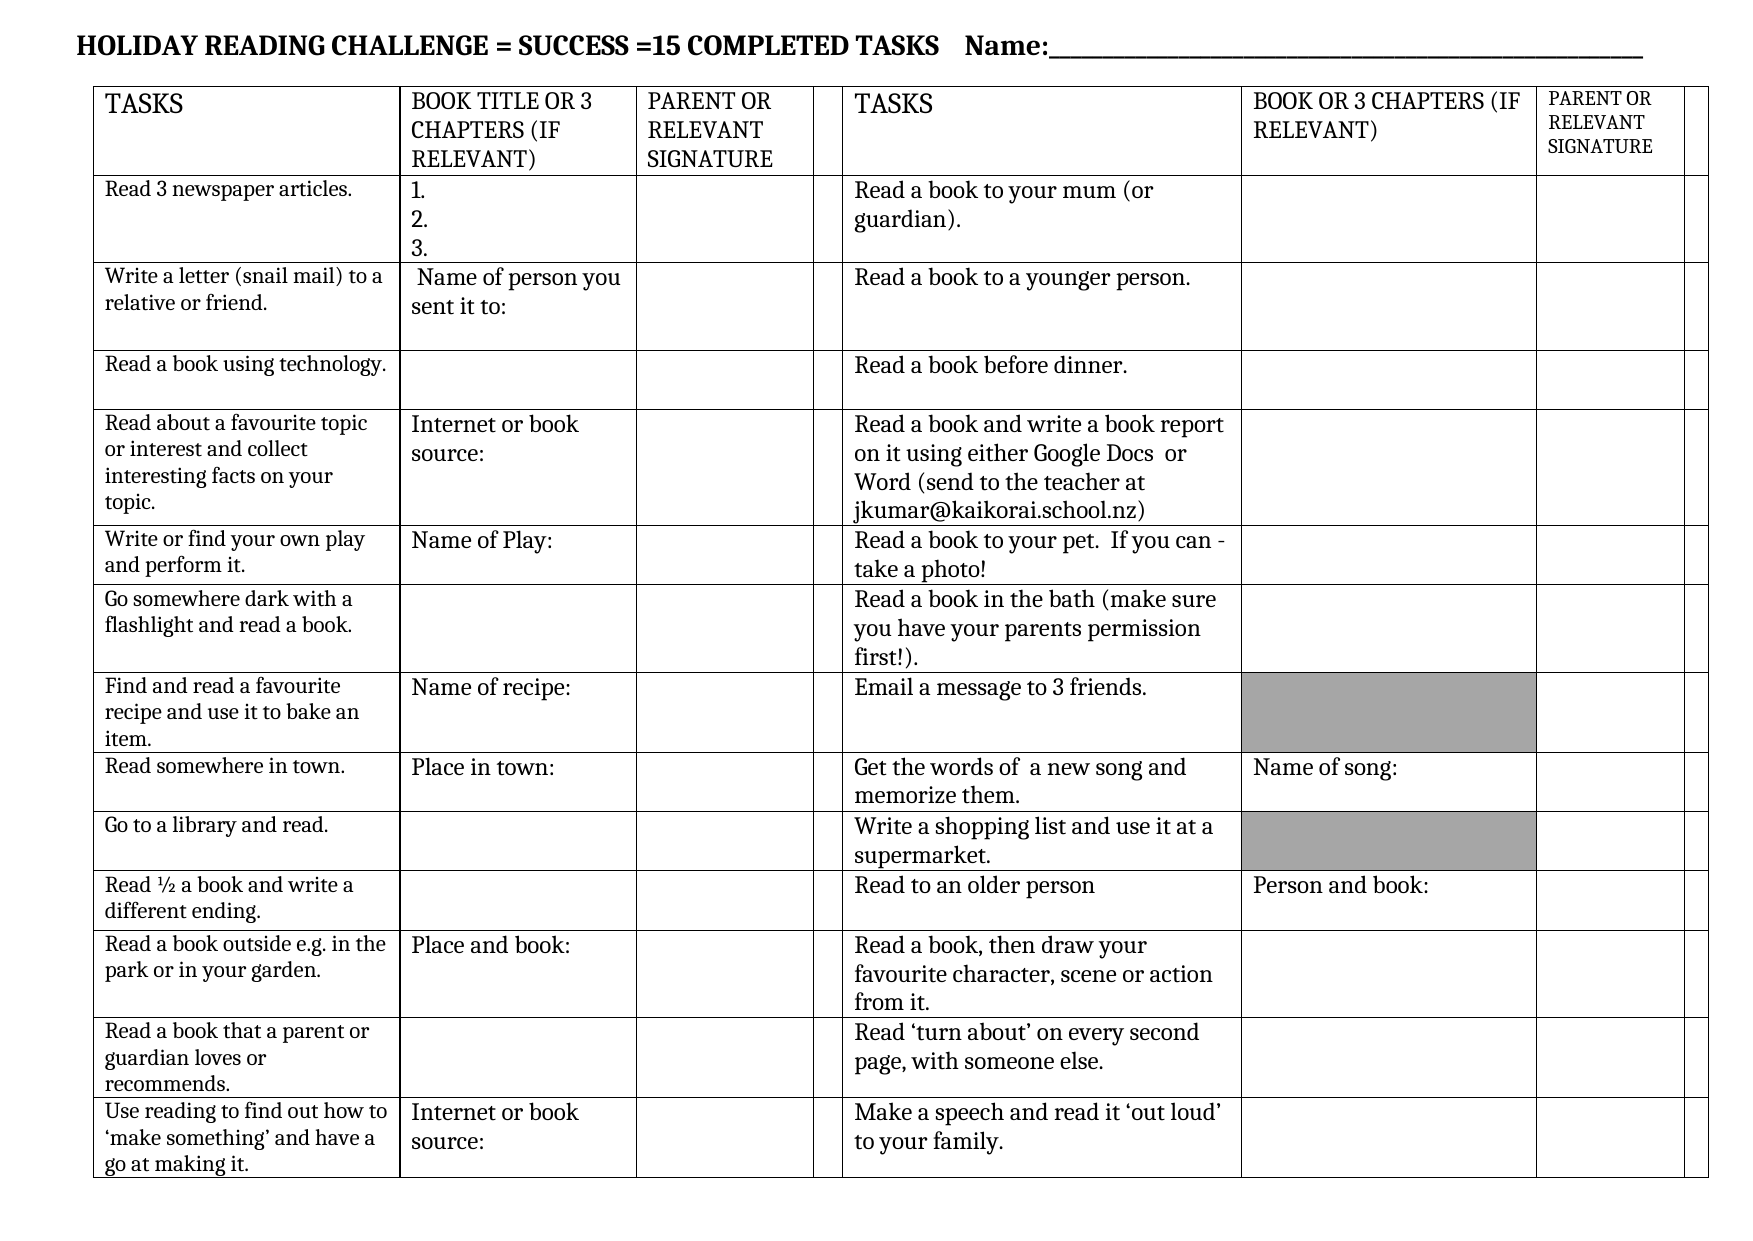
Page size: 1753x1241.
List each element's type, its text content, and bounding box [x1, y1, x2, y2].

table_cell [1537, 931, 1684, 1017]
table_cell Place in town: [401, 753, 636, 811]
table_cell Go somewhere dark with a flashlight and read a book. [94, 585, 399, 672]
table_cell [814, 812, 842, 870]
table_cell [814, 931, 842, 1017]
table_cell Write a shopping list and use it at a supermarket. [843, 812, 1241, 870]
table_header PARENT OR RELEVANT SIGNATURE [637, 87, 813, 175]
table_cell [401, 351, 636, 409]
table_cell [814, 871, 842, 930]
table_cell [637, 812, 813, 870]
table_cell [1537, 176, 1684, 262]
table_cell [1685, 263, 1708, 349]
table_cell [1242, 351, 1536, 409]
table_cell Read somewhere in town. [94, 753, 399, 811]
table_cell Person and book: [1242, 871, 1536, 930]
table_cell [1537, 673, 1684, 752]
table_cell [1242, 1018, 1536, 1097]
table_cell [814, 673, 842, 752]
table_cell Name of song: [1242, 753, 1536, 811]
table_cell [637, 1018, 813, 1097]
table_cell Find and read a favourite recipe and use it to bake an item. [94, 673, 399, 752]
table_cell [637, 931, 813, 1017]
table_cell [814, 526, 842, 584]
table_cell Use reading to find out how to ‘make something’ and have a go at making it. [94, 1098, 399, 1177]
table_cell [401, 585, 636, 672]
table_cell [637, 263, 813, 349]
table_cell Read a book to a younger person. [843, 263, 1241, 349]
table_cell Read to an older person [843, 871, 1241, 930]
table_cell Read ½ a book and write a different ending. [94, 871, 399, 930]
table_cell [1537, 1018, 1684, 1097]
table_cell Go to a library and read. [94, 812, 399, 870]
table_cell [637, 673, 813, 752]
table_cell Make a speech and read it ‘out loud’ to your family. [843, 1098, 1241, 1177]
table_cell [1537, 871, 1684, 930]
table_cell [1242, 263, 1536, 349]
table_cell [1537, 263, 1684, 349]
table_cell [637, 1098, 813, 1177]
table_cell [1242, 673, 1536, 752]
table_cell Email a message to 3 friends. [843, 673, 1241, 752]
table_cell [1685, 410, 1708, 525]
table_header PARENT OR RELEVANT SIGNATURE [1537, 87, 1684, 175]
table_cell [401, 871, 636, 930]
table_cell [1537, 351, 1684, 409]
table_cell Read ‘turn about’ on every second page, with someone else. [843, 1018, 1241, 1097]
table_cell [814, 1018, 842, 1097]
table_cell Name of recipe: [401, 673, 636, 752]
table_cell [1685, 585, 1708, 672]
table_cell [1537, 585, 1684, 672]
table_cell [1685, 1098, 1708, 1177]
table_cell [814, 263, 842, 349]
table_header TASKS [94, 87, 399, 175]
table_cell Read a book to your pet. If you can - take a photo! [843, 526, 1241, 584]
table_cell Read 3 newspaper articles. [94, 176, 399, 262]
table_cell Internet or book source: [401, 410, 636, 525]
table_cell [1537, 1098, 1684, 1177]
table_cell [637, 410, 813, 525]
table_cell Read a book and write a book report on it using either Google Docs or Word (send to the teacher at jkumar@kaikorai.school.nz) [843, 410, 1241, 525]
table_cell Get the words of a new song and memorize them. [843, 753, 1241, 811]
table_cell [1685, 526, 1708, 584]
table_cell Read a book outside e.g. in the park or in your garden. [94, 931, 399, 1017]
table_cell [814, 585, 842, 672]
table_cell Read a book using technology. [94, 351, 399, 409]
table_cell [1242, 1098, 1536, 1177]
table_cell Write or find your own play and perform it. [94, 526, 399, 584]
table_cell [637, 351, 813, 409]
table_cell [1685, 812, 1708, 870]
table_cell [1242, 176, 1536, 262]
table_cell [637, 585, 813, 672]
table_cell [1685, 351, 1708, 409]
table_cell [1242, 585, 1536, 672]
table_cell [1685, 931, 1708, 1017]
table_cell [814, 753, 842, 811]
table_header [1685, 87, 1708, 175]
table_cell [1537, 753, 1684, 811]
table_cell Write a letter (snail mail) to a relative or friend. [94, 263, 399, 349]
table_cell Internet or book source: [401, 1098, 636, 1177]
table_cell [1685, 673, 1708, 752]
table_cell [814, 410, 842, 525]
table_cell [1242, 931, 1536, 1017]
table_cell [1537, 812, 1684, 870]
table_cell [401, 1018, 636, 1097]
table_cell [637, 871, 813, 930]
table_cell [814, 351, 842, 409]
table_cell Read a book to your mum (or guardian). [843, 176, 1241, 262]
table_cell [637, 753, 813, 811]
table_header BOOK TITLE OR 3 CHAPTERS (IF RELEVANT) [401, 87, 636, 175]
table_cell [401, 812, 636, 870]
table_cell [1537, 526, 1684, 584]
table_cell [637, 176, 813, 262]
table_cell [814, 1098, 842, 1177]
table_cell 1. 2. 3. [401, 176, 636, 262]
table_cell [1242, 410, 1536, 525]
table_header TASKS [843, 87, 1241, 175]
table_cell Read a book, then draw your favourite character, scene or action from it. [843, 931, 1241, 1017]
table_cell [1685, 176, 1708, 262]
table_cell [1685, 1018, 1708, 1097]
table_cell [1242, 812, 1536, 870]
table_cell [1242, 526, 1536, 584]
table_cell [814, 176, 842, 262]
table_cell Read a book in the bath (make sure you have your parents permission first!). [843, 585, 1241, 672]
table_cell Place and book: [401, 931, 636, 1017]
table_cell Name of person you sent it to: [401, 263, 636, 349]
table_cell Name of Play: [401, 526, 636, 584]
table_header BOOK OR 3 CHAPTERS (IF RELEVANT) [1242, 87, 1536, 175]
table_cell Read about a favourite topic or interest and collect interesting facts on your topic. [94, 410, 399, 525]
table_cell Read a book before dinner. [843, 351, 1241, 409]
table_cell [637, 526, 813, 584]
text HOLIDAY READING CHALLENGE = SUCCESS =15 COMPLETED TASKS Name:_______________________________________________________ [32, 29, 1752, 63]
table_header [814, 87, 842, 175]
table_cell Read a book that a parent or guardian loves or recommends. [94, 1018, 399, 1097]
table_cell [1685, 871, 1708, 930]
table_cell [1685, 753, 1708, 811]
table_cell [1537, 410, 1684, 525]
